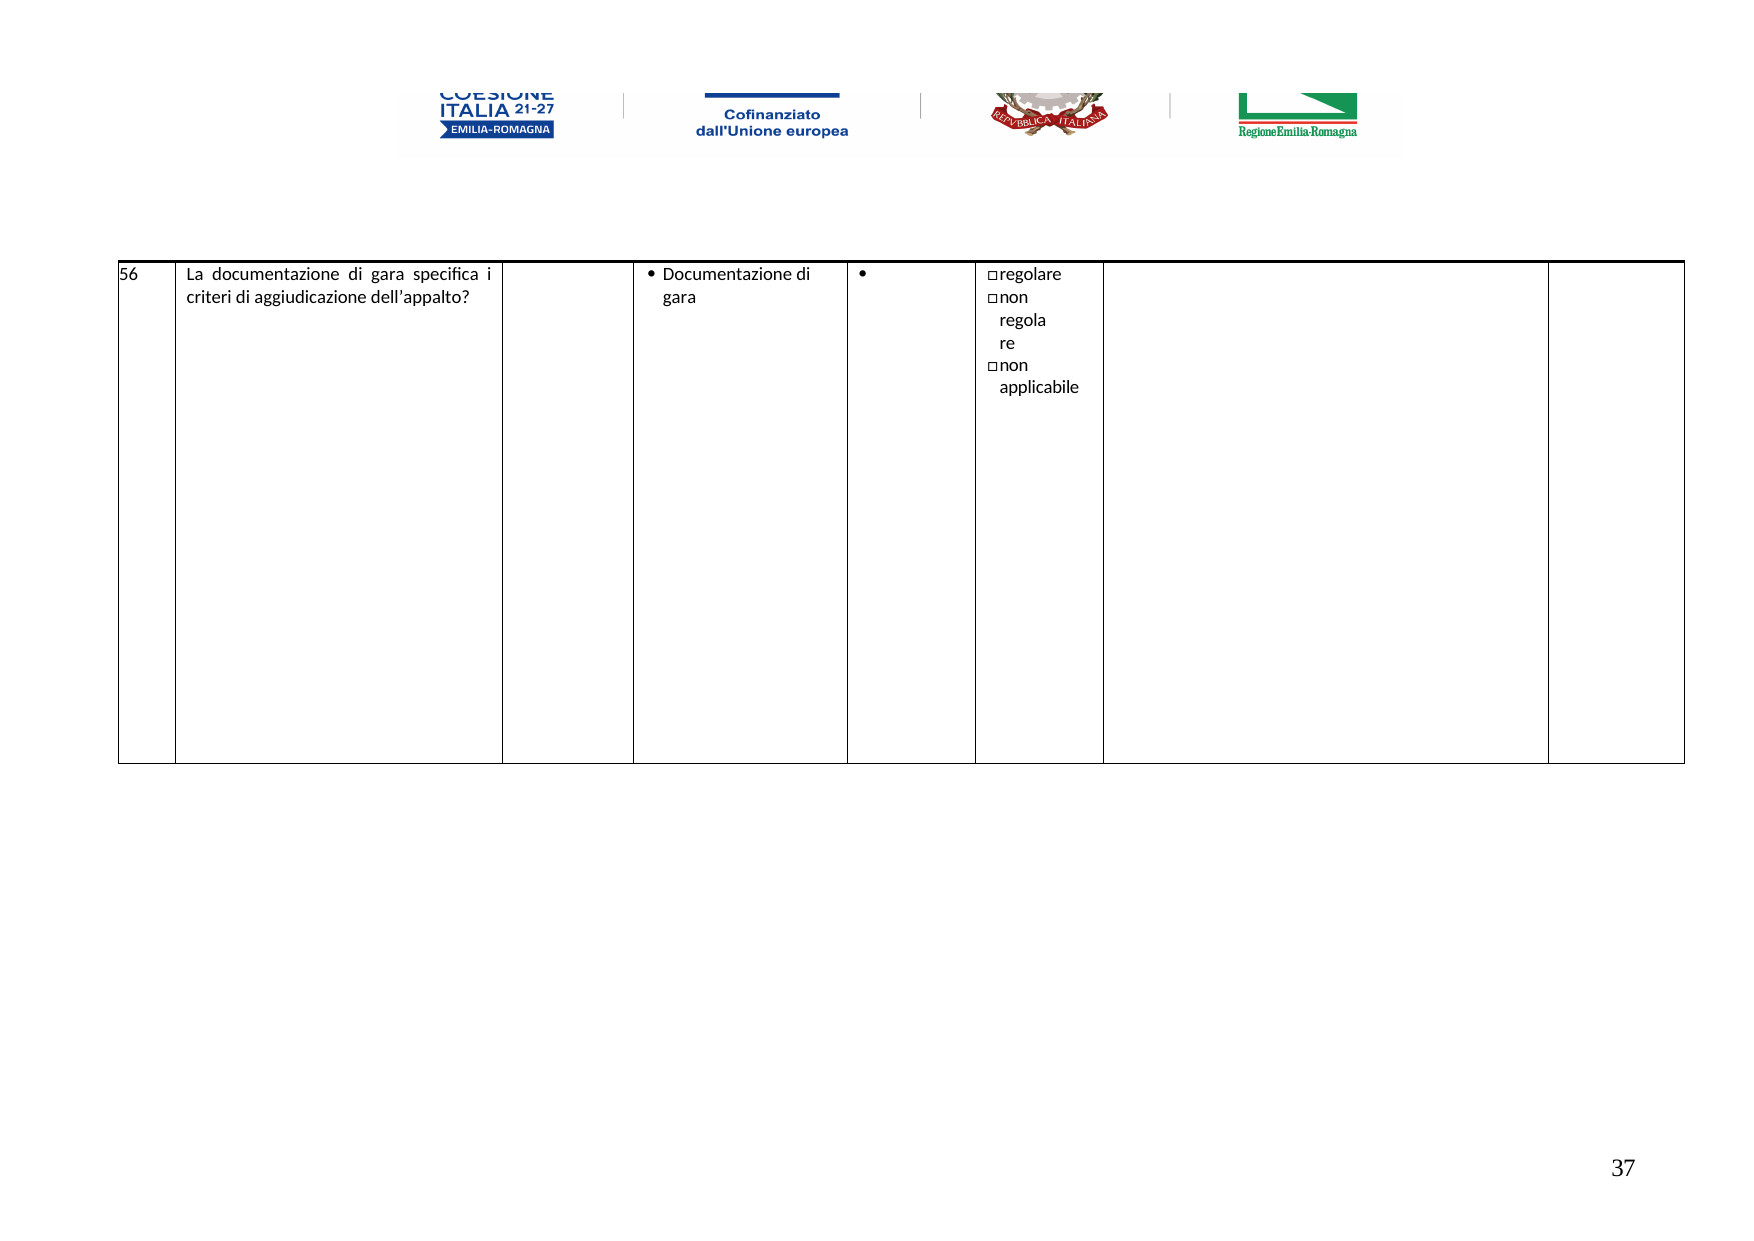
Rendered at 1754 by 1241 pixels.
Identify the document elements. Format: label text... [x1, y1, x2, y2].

picture [399, 93, 1403, 159]
table_cell [1549, 263, 1684, 763]
table_cell [848, 263, 975, 763]
table_cell regolare non regolare non applicabile [976, 263, 1103, 763]
table_cell [503, 263, 633, 763]
table_cell 56 [119, 263, 175, 763]
table_cell Documentazione di gara [634, 263, 847, 763]
table_cell [1104, 263, 1548, 763]
table_cell La documentazione di gara specifica i criteri di aggiudicazione dell’appalto? [176, 263, 502, 763]
